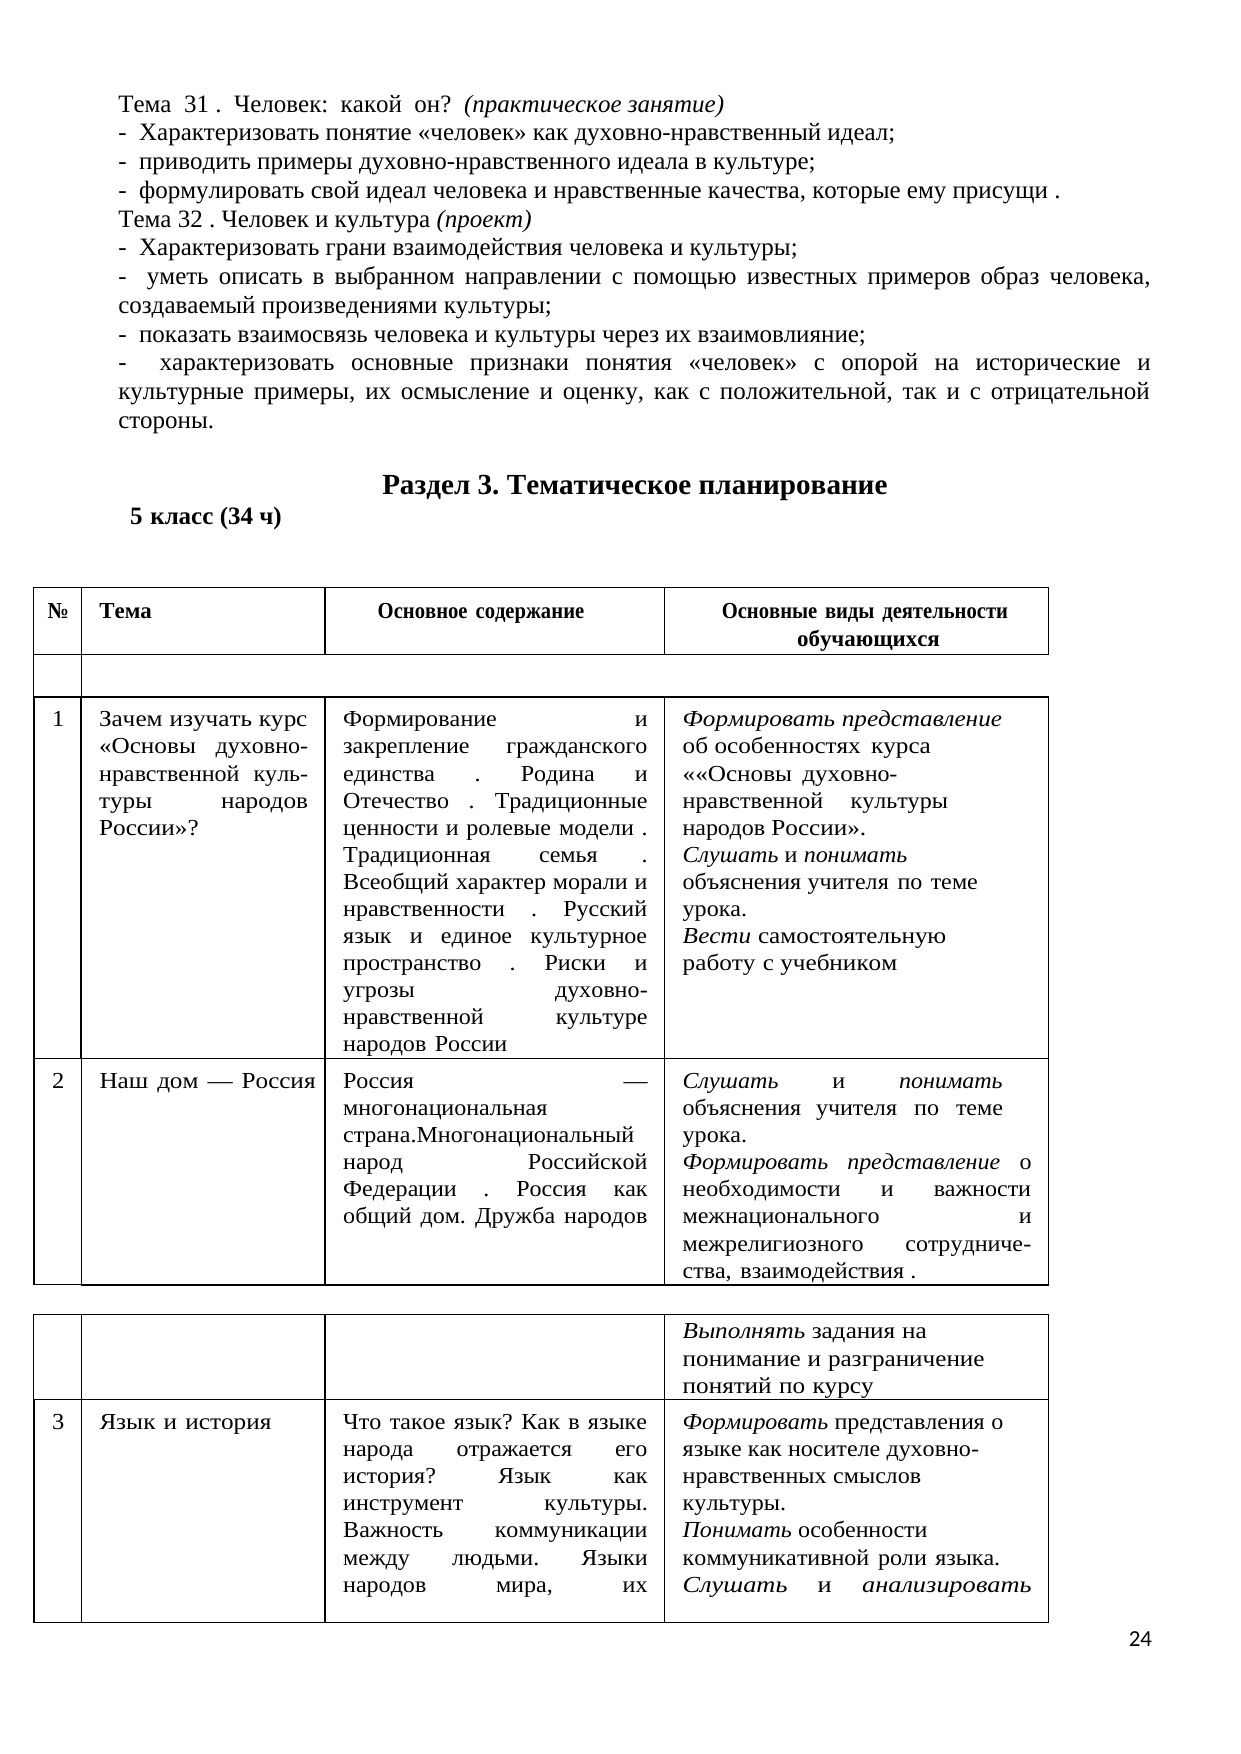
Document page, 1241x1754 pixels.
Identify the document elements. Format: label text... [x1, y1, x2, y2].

table_cell 1 [35, 698, 80, 1058]
list класс (34 ч) [130, 501, 1152, 529]
text - Характеризовать понятие «человек» как духовно-нравственный идеал; [118, 117, 1152, 146]
text Тема 32 . Человек и культура (проект) [118, 204, 1152, 232]
table_header [326, 1315, 664, 1399]
table_header Тема [82, 588, 324, 654]
text - характеризовать основные признаки понятия «человек» с опорой на исторические и культурные примеры, их осмысление и оценку, как с положительной, так и с отрицательной стороны. [118, 347, 1152, 434]
table_header [82, 1315, 324, 1399]
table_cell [665, 1400, 1048, 1622]
text - показать взаимосвязь человека и культуры через их взаимовлияние; [118, 319, 1152, 347]
table_cell Язык и история [82, 1400, 324, 1622]
table_header Выполнять задания на понимание и разграничение понятий по курсу [665, 1315, 1048, 1399]
table_header [34, 1315, 81, 1399]
text - формулировать свой идеал человека и нравственные качества, которые ему присущи . [118, 175, 1152, 204]
table_cell Зачем изучать курс «Основы духовно-нравственной куль- туры народов России»? [82, 698, 324, 1058]
table_header Основные виды деятельности обучающихся [665, 588, 1048, 654]
table_cell 3 [35, 1400, 81, 1622]
text Тема 31 . Человек: какой он? (практическое занятие) [118, 89, 1152, 117]
text - уметь описать в выбранном направлении с помощью известных примеров образ человека, создаваемый произведениями культуры; [118, 261, 1152, 319]
table_cell Россия — многонациональная страна.Многонациональный народ Российской Федерации . Россия как общий дом. Дружба народов [326, 1059, 664, 1284]
text - приводить примеры духовно-нравственного идеала в культуре; [118, 146, 1152, 175]
table_cell Формирование и закрепление гражданского единства . Родина и Отечество . Традиционные ценности и ролевые модели . Традиционная семья . Всеобщий характер морали и нравственности . Русский язык и единое культурное пространство . Риски и угрозы духовно-нравственной культуре народов России [326, 698, 664, 1058]
table_header Основное содержание [326, 588, 664, 654]
table_cell Слушать и понимать объяснения учителя по теме урока. Формировать представление о необходимости и важности межнационального и межрелигиозного сотрудниче- ства, взаимодействия . [665, 1059, 1048, 1284]
table_header № [34, 588, 81, 654]
table_cell 2 [35, 1059, 81, 1284]
table_cell Наш дом — Россия [82, 1059, 324, 1284]
text Раздел 3. Тематическое планирование [118, 467, 1152, 501]
text - Характеризовать грани взаимодействия человека и культуры; [118, 232, 1152, 261]
table_cell [34, 655, 81, 696]
table_cell Формировать представление об особенностях курса ««Основы духовно-нравственной культуры народов России». Слушать и понимать объяснения учителя по теме урока. Вести самостоятельную работу с учебником [665, 698, 1048, 1058]
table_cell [326, 1400, 664, 1622]
